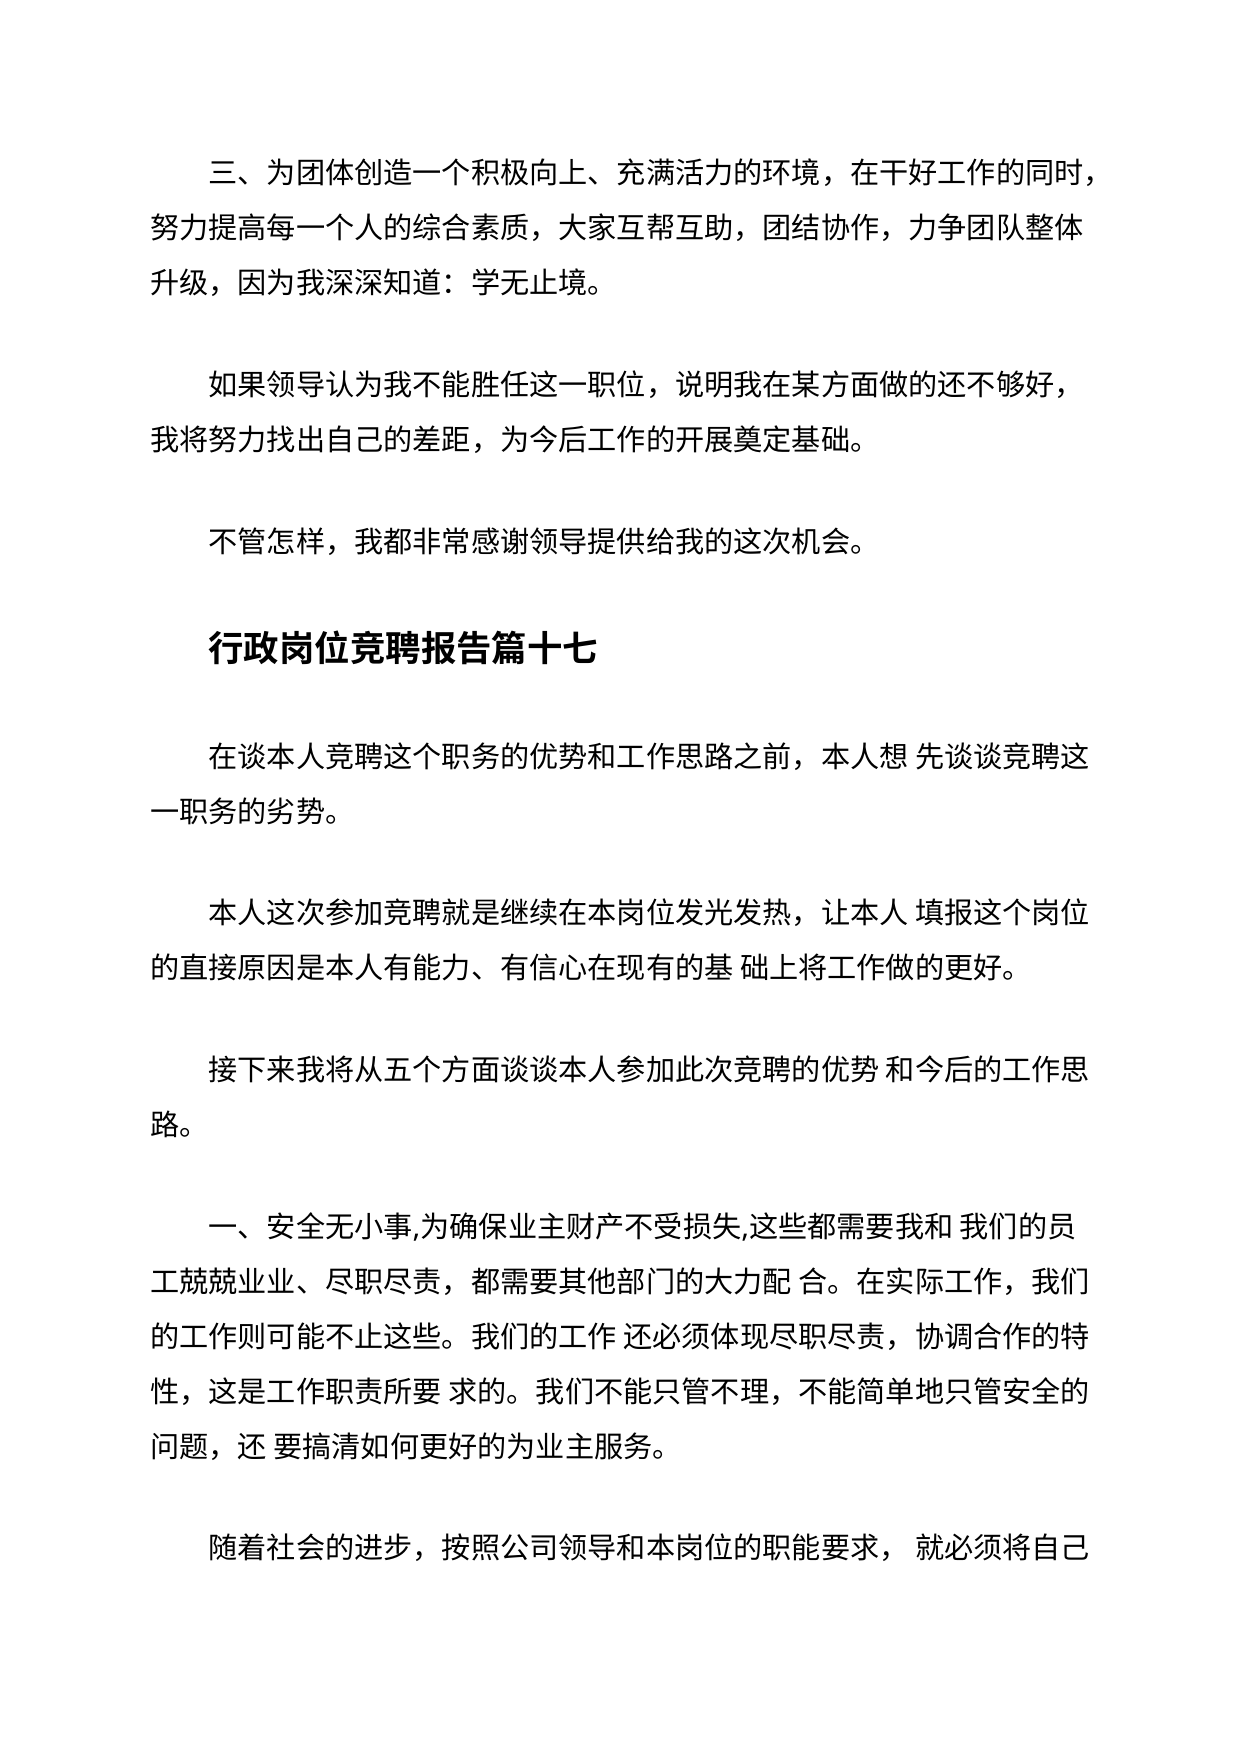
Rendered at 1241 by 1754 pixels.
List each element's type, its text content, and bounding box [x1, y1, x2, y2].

text 不管怎样，我都非常感谢领导提供给我的这次机会。 [150, 518, 1090, 561]
text 接下来我将从五个方面谈谈本人参加此次竞聘的优势 和今后的工作思路。 [150, 1047, 1090, 1144]
text 在谈本人竞聘这个职务的优势和工作思路之前，本人想 先谈谈竞聘这一职务的劣势。 [150, 733, 1090, 831]
text 一、安全无小事,为确保业主财产不受损失,这些都需要我和 我们的员工兢兢业业、尽职尽责，都需要其他部门的大力配 合。在实际工作，我们的工作则可能不止这些。我们的工作 还必须体现尽职尽责，协调合作的特性，这是工作职责所要 求的。我们不能只管不理，不能简单地只管安全的问题，还 要搞清如何更好的为业主服务。 [150, 1203, 1090, 1465]
text 如果领导认为我不能胜任这一职位，说明我在某方面做的还不够好，我将努力找出自己的差距，为今后工作的开展奠定基础。 [150, 362, 1090, 459]
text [150, 1525, 1090, 1567]
text 行政岗位竞聘报告篇十七 [150, 620, 1090, 671]
text 本人这次参加竞聘就是继续在本岗位发光发热，让本人 填报这个岗位的直接原因是本人有能力、有信心在现有的基 础上将工作做的更好。 [150, 890, 1090, 987]
text 三、为团体创造一个积极向上、充满活力的环境，在干好工作的同时，努力提高每一个人的综合素质，大家互帮互助，团结协作，力争团队整体升级，因为我深深知道：学无止境。 [150, 150, 1090, 302]
